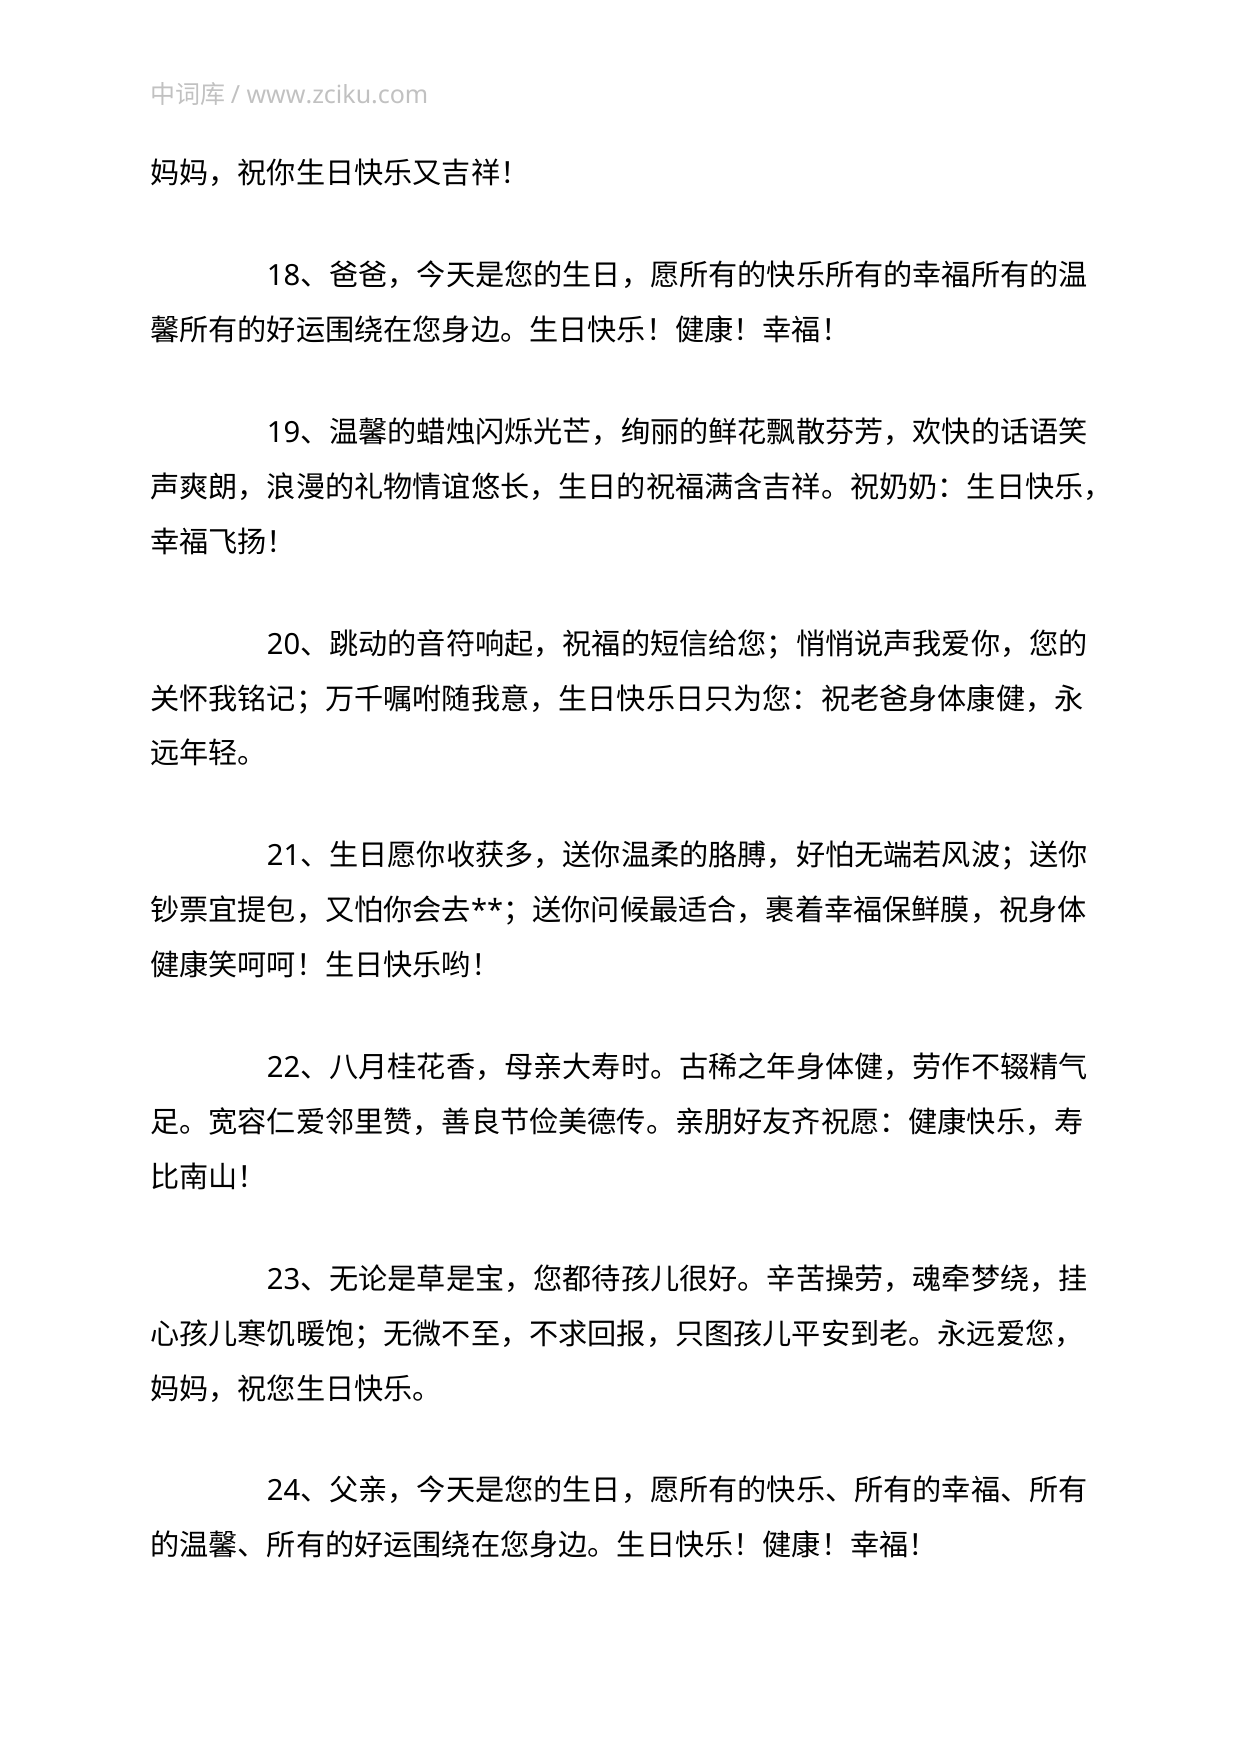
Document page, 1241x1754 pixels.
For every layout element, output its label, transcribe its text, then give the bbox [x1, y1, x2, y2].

text 18、爸爸，今天是您的生日，愿所有的快乐所有的幸福所有的温馨所有的好运围绕在您身边。生日快乐！健康！幸福！ [150, 252, 1090, 349]
text 23、无论是草是宝，您都待孩儿很好。辛苦操劳，魂牵梦绕，挂心孩儿寒饥暖饱；无微不至，不求回报，只图孩儿平安到老。永远爱您，妈妈，祝您生日快乐。 [150, 1255, 1090, 1407]
text 24、父亲，今天是您的生日，愿所有的快乐、所有的幸福、所有的温馨、所有的好运围绕在您身边。生日快乐！健康！幸福！ [150, 1467, 1090, 1564]
text 19、温馨的蜡烛闪烁光芒，绚丽的鲜花飘散芬芳，欢快的话语笑声爽朗，浪漫的礼物情谊悠长，生日的祝福满含吉祥。祝奶奶：生日快乐，幸福飞扬！ [150, 408, 1090, 561]
text 22、八月桂花香，母亲大寿时。古稀之年身体健，劳作不辍精气足。宽容仁爱邻里赞，善良节俭美德传。亲朋好友齐祝愿：健康快乐，寿比南山！ [150, 1044, 1090, 1196]
text 21、生日愿你收获多，送你温柔的胳膊，好怕无端若风波；送你钞票宜提包，又怕你会去**；送你问候最适合，裹着幸福保鲜膜，祝身体健康笑呵呵！生日快乐哟！ [150, 832, 1090, 984]
text 20、跳动的音符响起，祝福的短信给您；悄悄说声我爱你，您的关怀我铭记；万千嘱咐随我意，生日快乐日只为您：祝老爸身体康健，永远年轻。 [150, 620, 1090, 772]
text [150, 150, 1090, 192]
